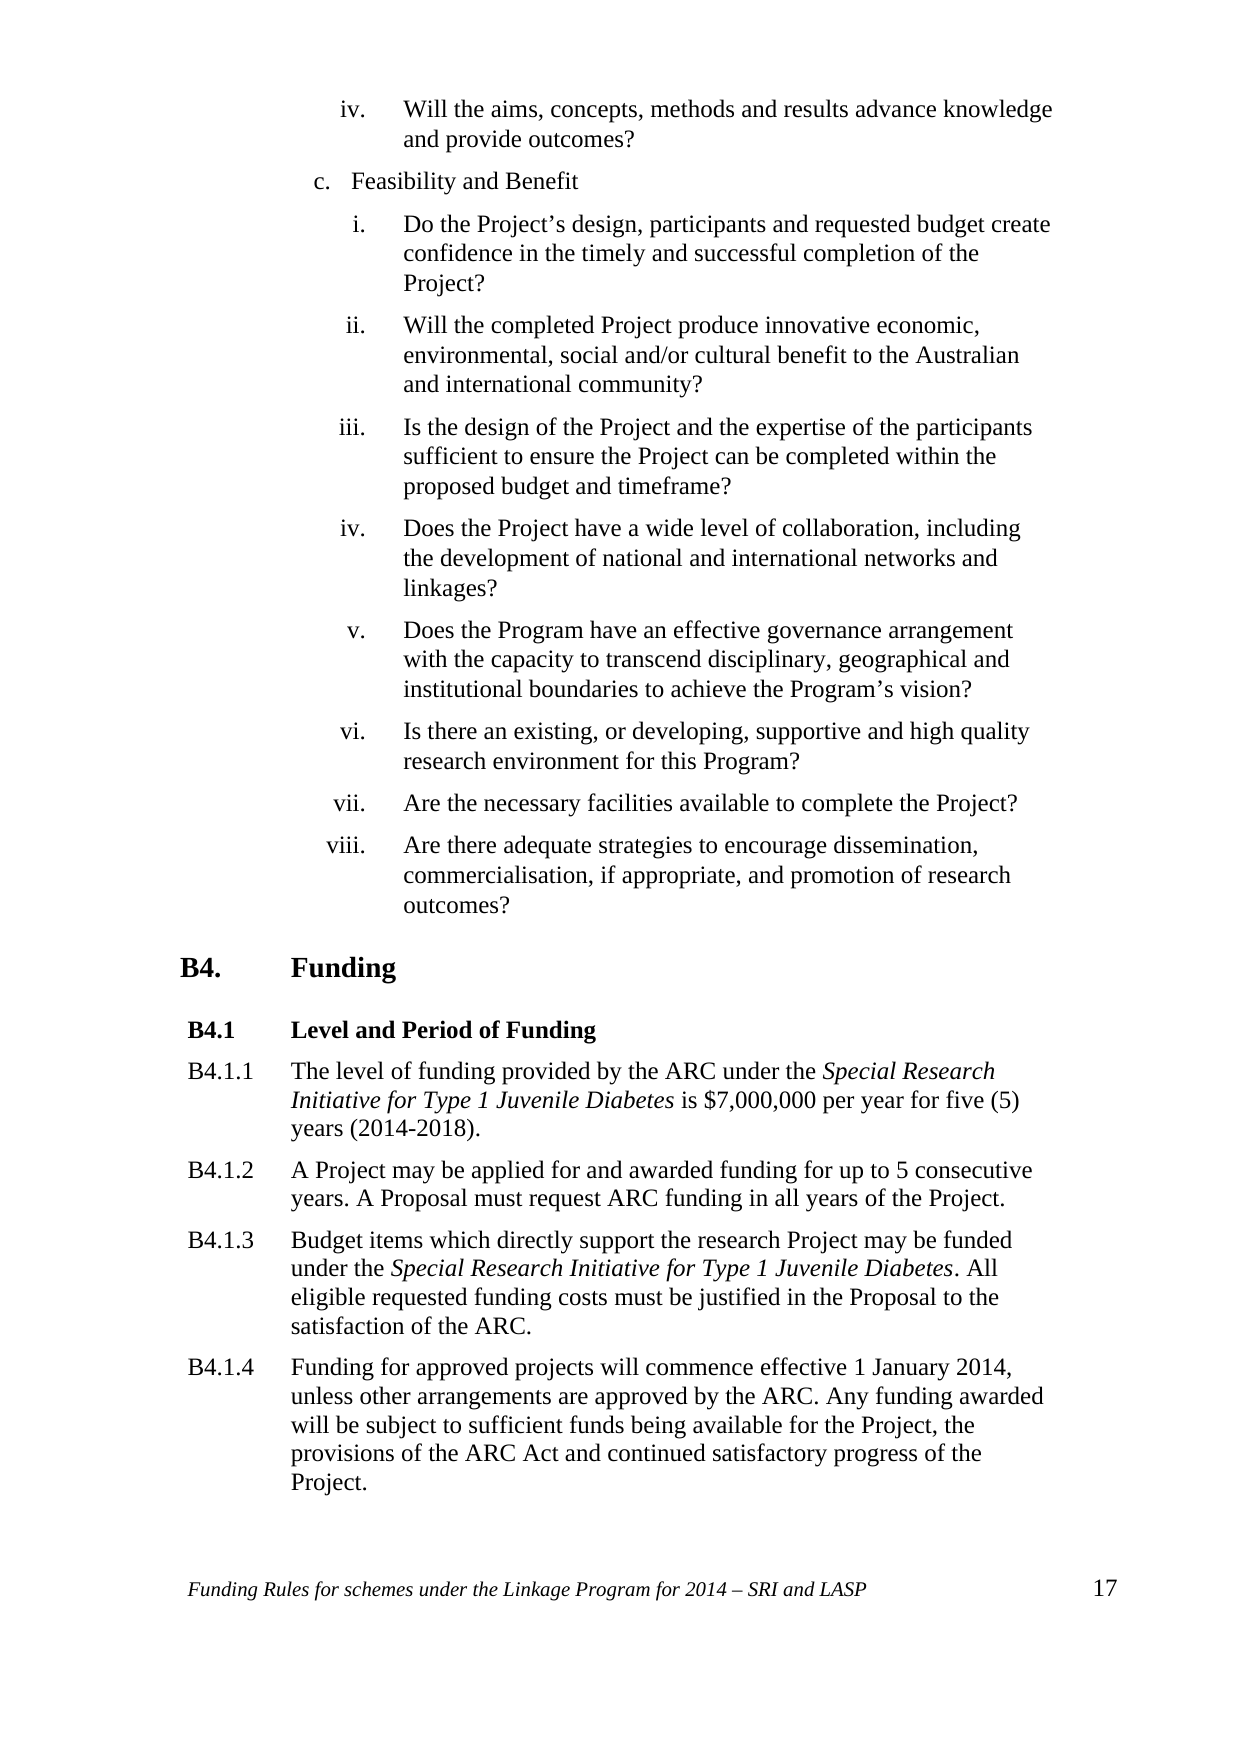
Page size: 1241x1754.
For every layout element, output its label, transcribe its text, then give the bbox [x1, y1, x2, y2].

text The level of funding provided by the ARC under the Special Research Initiative for Type 1 Juvenile Diabetes is $7,000,000 per year for five (5) years (2014-2018). [187, 1056, 1053, 1142]
list Do the Project’s design, participants and requested budget create confidence in the timely and successful completion of the Project? [366, 208, 1053, 297]
subtitle Level and Period of Funding [187, 1015, 1053, 1043]
list Is the design of the Project and the expertise of the participants sufficient to ensure the Project can be completed within the proposed budget and timeframe? [366, 411, 1053, 500]
list Is there an existing, or developing, supportive and high quality research environment for this Program? [366, 716, 1053, 775]
list Will the aims, concepts, methods and results advance knowledge and provide outcomes? [366, 94, 1053, 153]
text Funding for approved projects will commence effective 1 January 2014, unless other arrangements are approved by the ARC. Any funding awarded will be subject to sufficient funds being available for the Project, the provisions of the ARC Act and continued satisfactory progress of the Project. [187, 1352, 1053, 1496]
list Feasibility and Benefit [313, 166, 1053, 195]
text Budget items which directly support the research Project may be funded under the Special Research Initiative for Type 1 Juvenile Diabetes. All eligible requested funding costs must be justified in the Proposal to the satisfaction of the ARC. [187, 1225, 1053, 1340]
list Are there adequate strategies to encourage dissemination, commercialisation, if appropriate, and promotion of research outcomes? [366, 829, 1053, 919]
text A Project may be applied for and awarded funding for up to 5 consecutive years. A Proposal must request ARC funding in all years of the Project. [187, 1155, 1053, 1212]
list Are the necessary facilities available to complete the Project? [366, 787, 1053, 817]
subtitle Funding [180, 950, 1053, 983]
list Will the completed Project produce innovative economic, environmental, social and/or cultural benefit to the Australian and international community? [366, 309, 1053, 398]
list Does the Project have a wide level of collaboration, including the development of national and international networks and linkages? [366, 512, 1053, 601]
list Does the Program have an effective governance arrangement with the capacity to transcend disciplinary, geographical and institutional boundaries to achieve the Program’s vision? [366, 614, 1053, 703]
